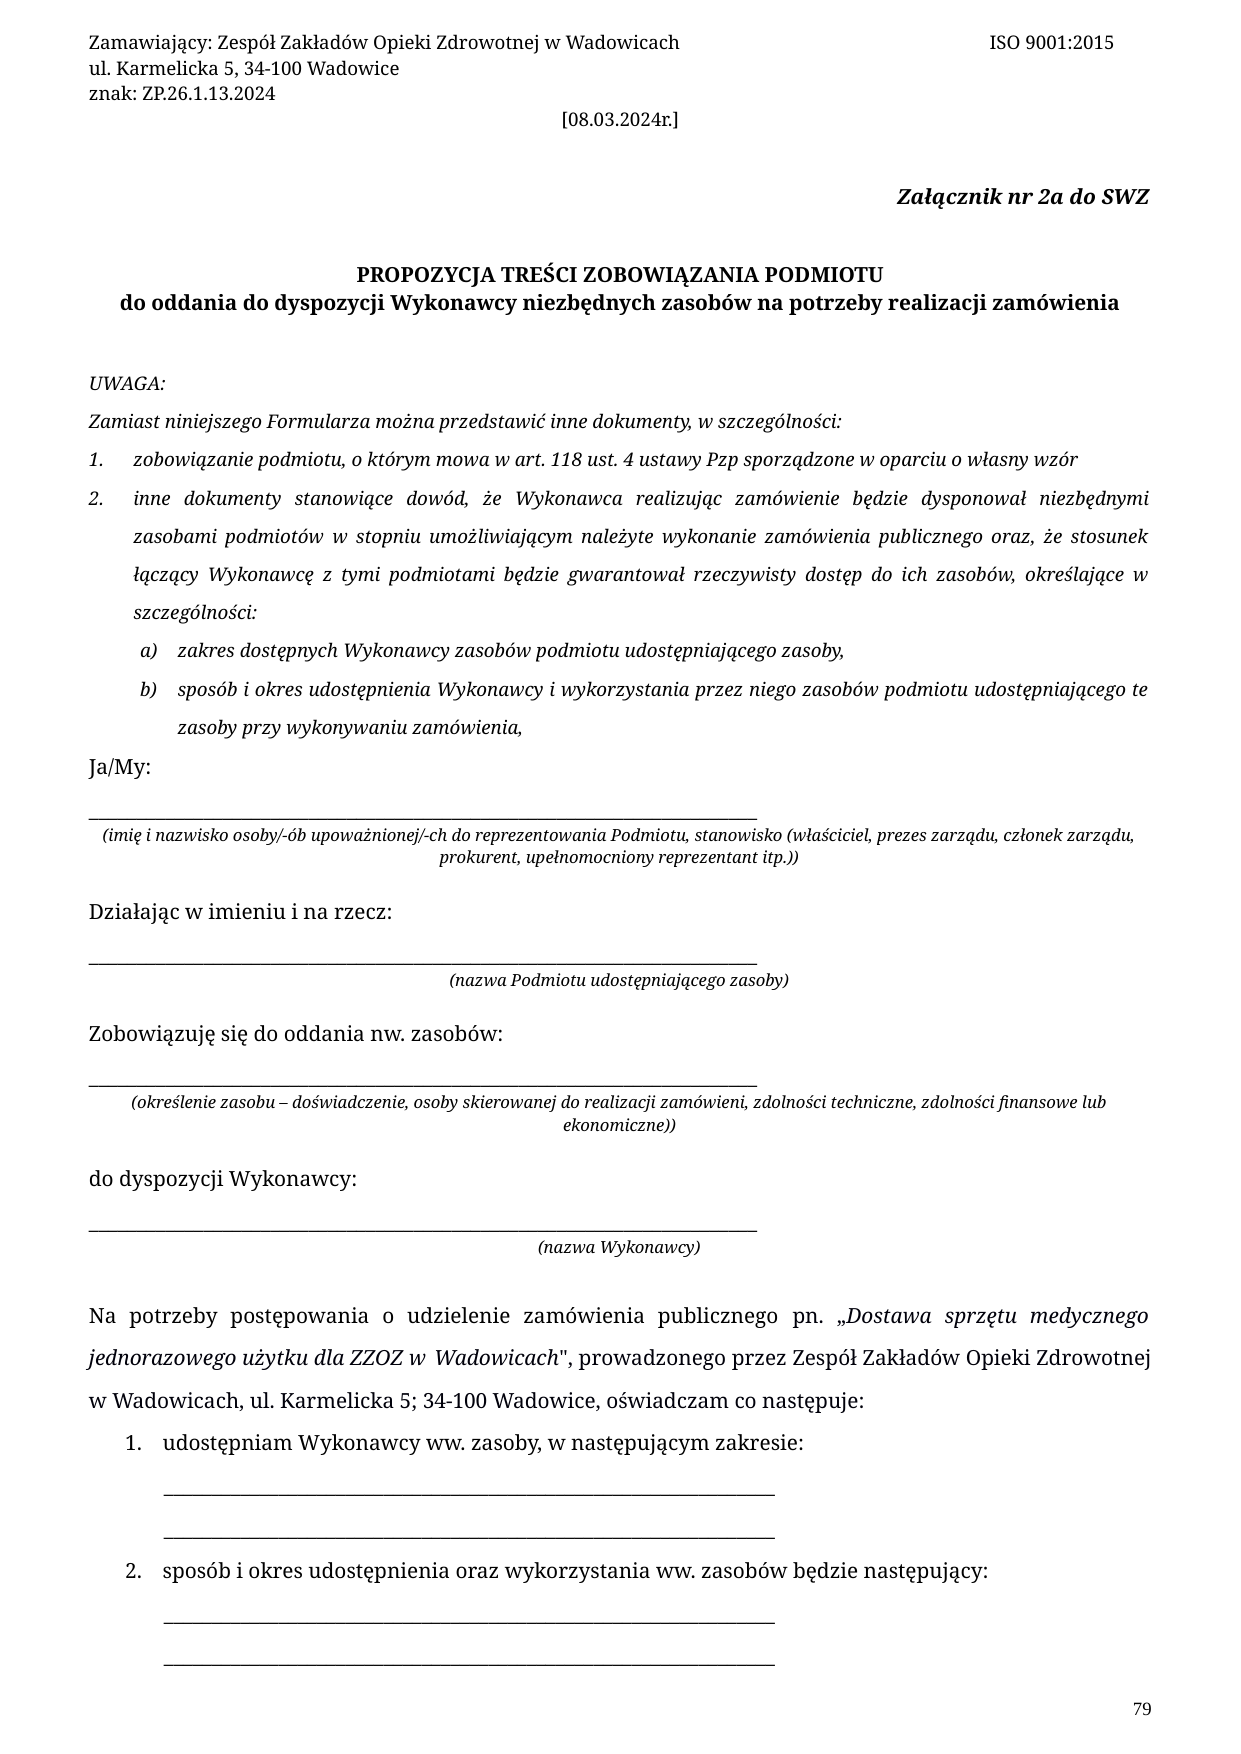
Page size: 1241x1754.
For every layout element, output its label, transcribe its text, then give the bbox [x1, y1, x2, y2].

text (określenie zasobu – doświadczenie, osoby skierowanej do realizacji zamówieni, zdolności techniczne, zdolności finansowe lub ekonomiczne)) [89, 1091, 1152, 1136]
text ________________________________________________________________ [164, 1471, 1152, 1499]
text Zobowiązuję się do oddania nw. zasobów: [89, 1019, 1152, 1048]
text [164, 1599, 1152, 1627]
text ______________________________________________________________________ [89, 795, 1152, 823]
list udostępniam Wykonawcy ww. zasoby, w następującym zakresie: [125, 1428, 1152, 1457]
text do dyspozycji Wykonawcy: [89, 1164, 1152, 1193]
text Zamiast niniejszego Formularza można przedstawić inne dokumenty, w szczególności: [89, 408, 1152, 434]
list sposób i okres udostępnienia oraz wykorzystania ww. zasobów będzie następujący: [125, 1556, 1152, 1585]
subtitle Załącznik nr 2a do SWZ [89, 182, 1152, 211]
text ______________________________________________________________________ [89, 1207, 1152, 1235]
text (nazwa Podmiotu udostępniającego zasoby) [89, 968, 1152, 991]
list inne dokumenty stanowiące dowód, że Wykonawca realizując zamówienie będzie dysponował niezbędnymi zasobami podmiotów w stopniu umożliwiającym należyte wykonanie zamówienia publicznego oraz, że stosunek łączący Wykonawcę z tymi podmiotami będzie gwarantował rzeczywisty dostęp do ich zasobów, określające w szczególności: [89, 485, 1152, 625]
text (imię i nazwisko osoby/-ób upoważnionej/-ch do reprezentowania Podmiotu, stanowisko (właściciel, prezes zarządu, członek zarządu, prokurent, upełnomocniony reprezentant itp.)) [89, 823, 1152, 869]
list sposób i okres udostępnienia Wykonawcy i wykorzystania przez niego zasobów podmiotu udostępniającego te zasoby przy wykonywaniu zamówienia, [140, 676, 1152, 740]
text UWAGA: [89, 370, 1152, 396]
list zobowiązanie podmiotu, o którym mowa w art. 118 ust. 4 ustawy Pzp sporządzone w oparciu o własny wzór [89, 447, 1152, 472]
text Ja/My: [89, 752, 1152, 781]
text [164, 1642, 1152, 1670]
text Działając w imieniu i na rzecz: [89, 897, 1152, 926]
text PROPOZYCJA TREŚCI ZOBOWIĄZANIA PODMIOTU [89, 260, 1152, 288]
list zakres dostępnych Wykonawcy zasobów podmiotu udostępniającego zasoby, [140, 638, 1152, 663]
text (nazwa Wykonawcy) [89, 1235, 1152, 1258]
text do oddania do dyspozycji Wykonawcy niezbędnych zasobów na potrzeby realizacji zamówienia [89, 288, 1152, 317]
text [164, 1514, 1152, 1542]
text Na potrzeby postępowania o udzielenie zamówienia publicznego pn. „Dostawa sprzętu medycznego jednorazowego użytku dla ZZOZ w Wadowicach", prowadzonego przez Zespół Zakładów Opieki Zdrowotnej w Wadowicach, ul. Karmelicka 5; 34-100 Wadowice, oświadczam co następuje: [89, 1301, 1152, 1414]
text ______________________________________________________________________ [89, 1062, 1152, 1091]
text ______________________________________________________________________ [89, 940, 1152, 968]
